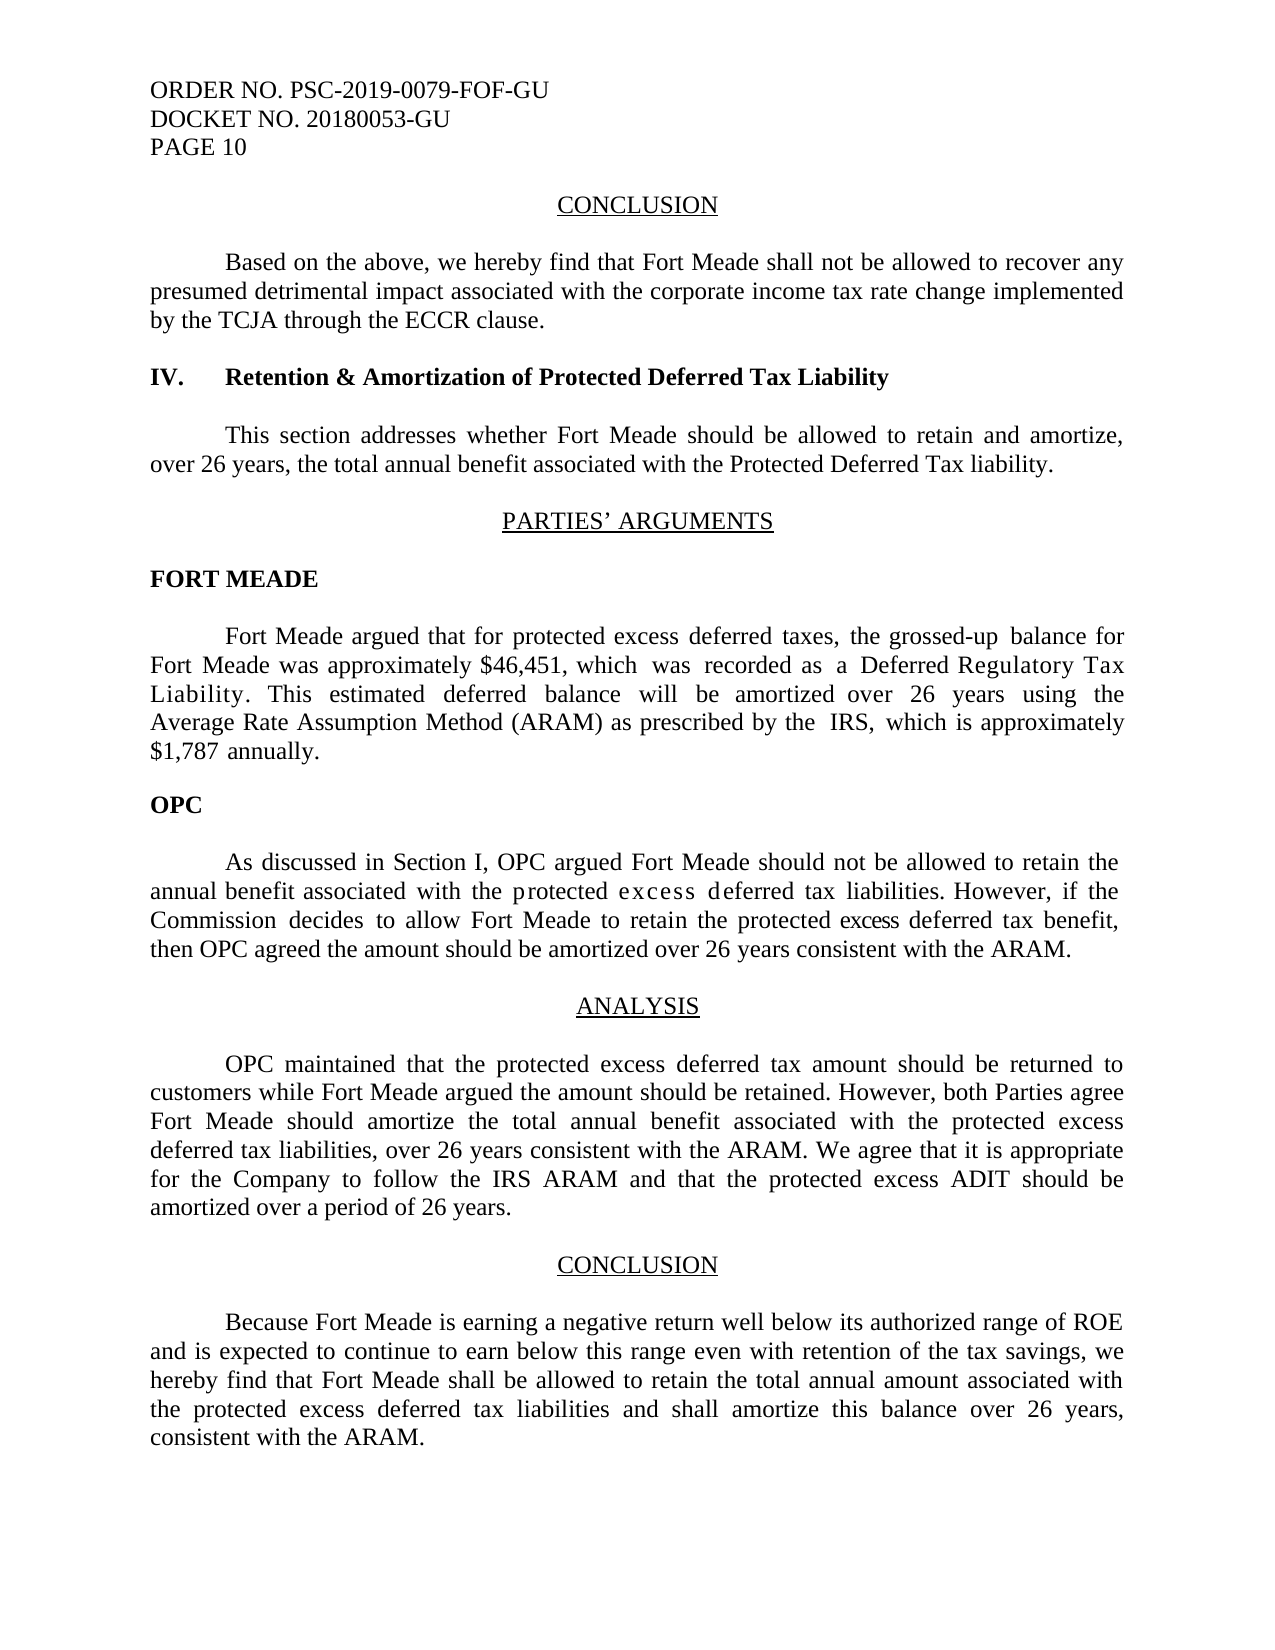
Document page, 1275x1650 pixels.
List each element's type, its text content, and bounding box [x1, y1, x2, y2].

text Because Fort Meade is earning a negative return well below its authorized range of ROE and is expected to continue to earn below this range even with retention of the tax savings, we hereby find that Fort Meade shall be allowed to retain the total annual amount associated with the protected excess deferred tax liabilities and shall amortize this balance over 26 years, consistent with the ARAM. [150, 1307, 1125, 1451]
text CONCLUSION [150, 190, 1125, 219]
text As discussed in Section I, OPC argued Fort Meade should not be allowed to retain the annual benefit associated with the protected excess deferred tax liabilities. However, if the Commission decides to allow Fort Meade to retain the protected excess deferred tax benefit, then OPC agreed the amount should be amortized over 26 years consistent with the ARAM. [150, 847, 1119, 962]
text CONCLUSION [150, 1250, 1125, 1279]
text This section addresses whether Fort Meade should be allowed to retain and amortize, over 26 years, the total annual benefit associated with the Protected Deferred Tax liability. [150, 420, 1125, 477]
text ANALYSIS [150, 991, 1125, 1020]
text Based on the above, we hereby find that Fort Meade shall not be allowed to recover any presumed detrimental impact associated with the corporate income tax rate change implemented by the TCJA through the ECCR clause. [150, 247, 1125, 334]
text FORT MEADE [150, 564, 1125, 592]
text PARTIES’ ARGUMENTS [150, 506, 1125, 535]
text OPC [150, 790, 1125, 819]
text OPC maintained that the protected excess deferred tax amount should be returned to customers while Fort Meade argued the amount should be retained. However, both Parties agree Fort Meade should amortize the total annual benefit associated with the protected excess deferred tax liabilities, over 26 years consistent with the ARAM. We agree that it is appropriate for the Company to follow the IRS ARAM and that the protected excess ADIT should be amortized over a period of 26 years. [150, 1049, 1125, 1221]
text Fort Meade argued that for protected excess deferred taxes, the grossed-up balance for Fort Meade was approximately $46,451, which was recorded as a Deferred Regulatory Tax Liability. This estimated deferred balance will be amortized over 26 years using the Average Rate Assumption Method (ARAM) as prescribed by the IRS, which is approximately $1,787 annually. [150, 621, 1125, 765]
text IV. Retention & Amortization of Protected Deferred Tax Liability [150, 362, 1125, 391]
